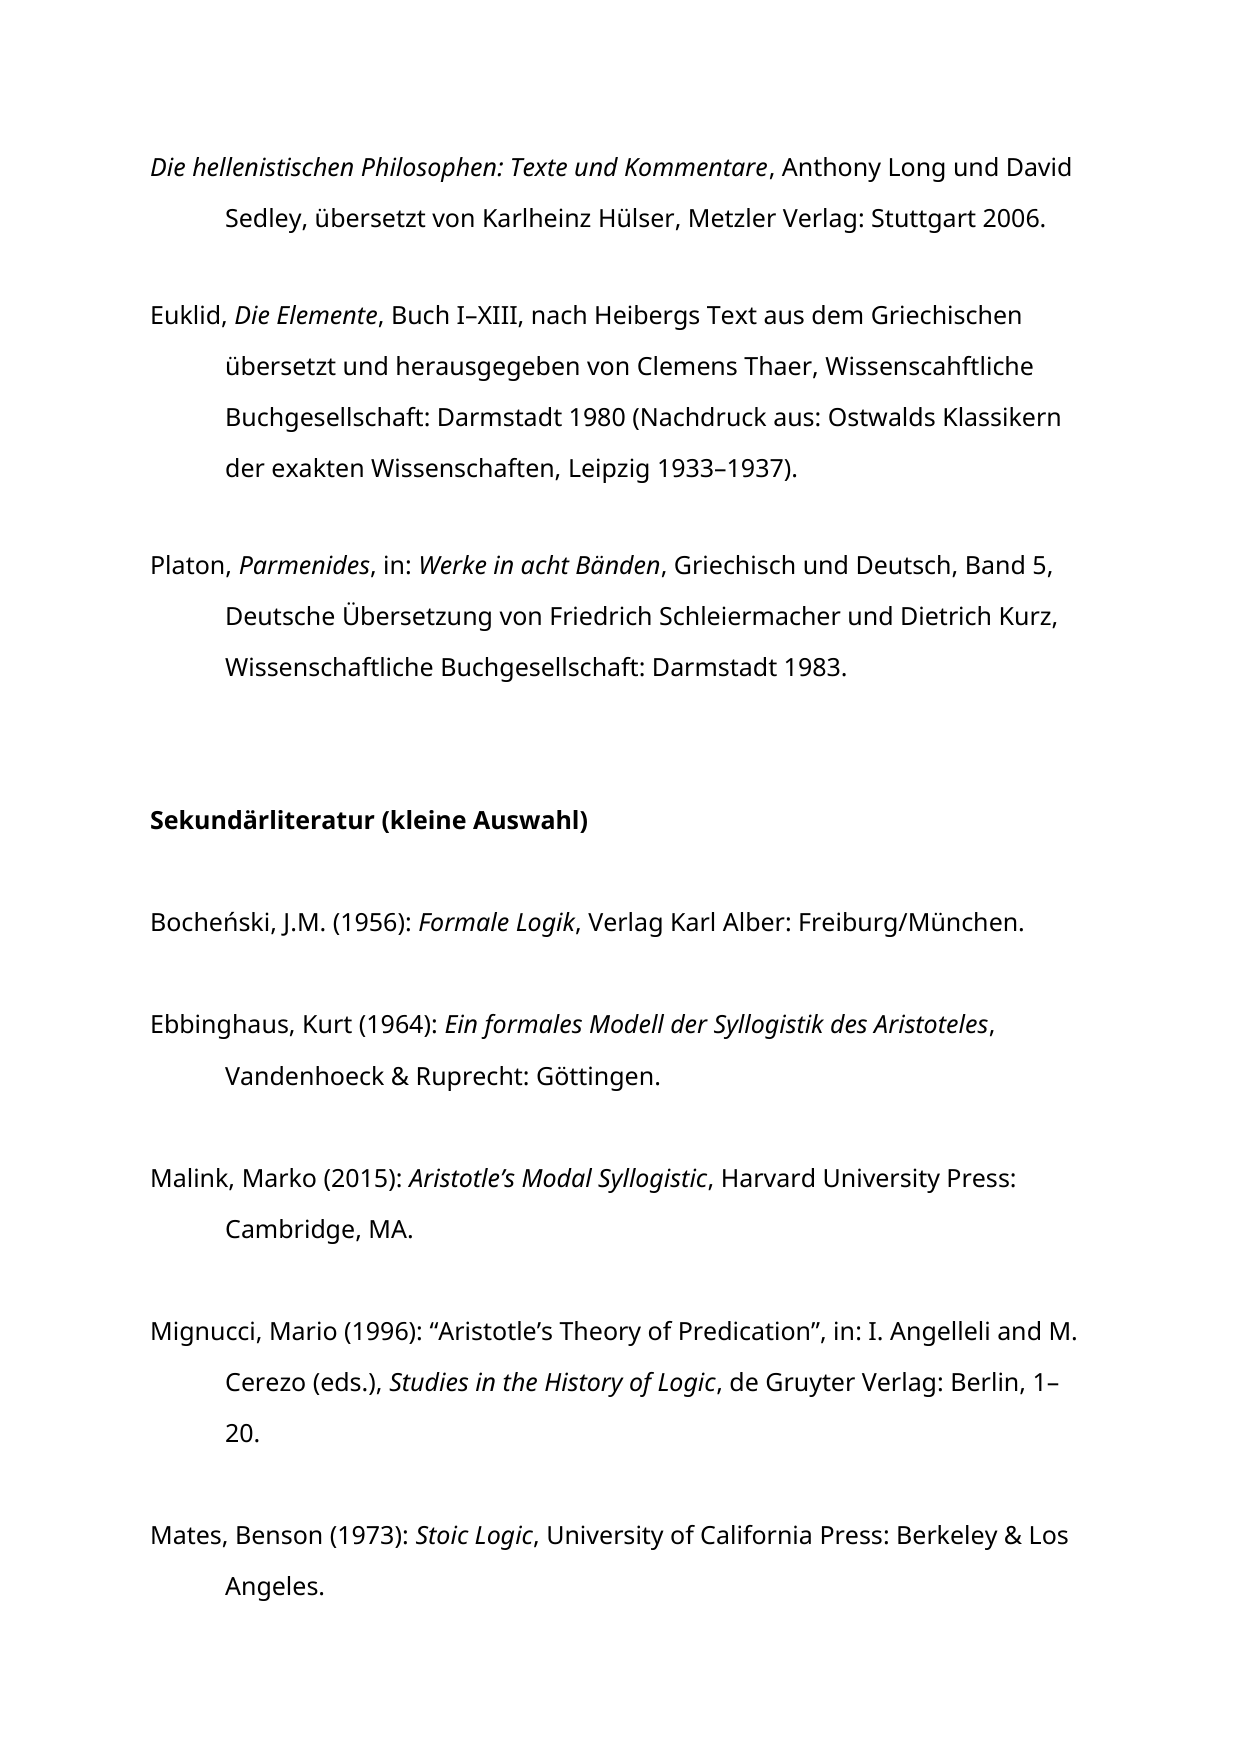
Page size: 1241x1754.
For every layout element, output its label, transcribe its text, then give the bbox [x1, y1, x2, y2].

text Malink, Marko (2015): Aristotle’s Modal Syllogistic, Harvard University Press: Cambridge, MA. [150, 1160, 1090, 1245]
text Euklid, Die Elemente, Buch I–XIII, nach Heibergs Text aus dem Griechischen übersetzt und herausgegeben von Clemens Thaer, Wissenscahftliche Buchgesellschaft: Darmstadt 1980 (Nachdruck aus: Ostwalds Klassikern der exakten Wissenschaften, Leipzig 1933–1937). [150, 298, 1090, 485]
text Platon, Parmenides, in: Werke in acht Bänden, Griechisch und Deutsch, Band 5, Deutsche Übersetzung von Friedrich Schleiermacher und Dietrich Kurz, Wissenschaftliche Buchgesellschaft: Darmstadt 1983. [150, 548, 1090, 684]
text Mates, Benson (1973): Stoic Logic, University of California Press: Berkeley & Los Angeles. [150, 1517, 1090, 1603]
text Mignucci, Mario (1996): “Aristotle’s Theory of Predication”, in: I. Angelleli and M. Cerezo (eds.), Studies in the History of Logic, de Gruyter Verlag: Berlin, 1–20. [150, 1313, 1090, 1449]
text Ebbinghaus, Kurt (1964): Ein formales Modell der Syllogistik des Aristoteles, Vandenhoeck & Ruprecht: Göttingen. [150, 1007, 1090, 1092]
text Sekundärliteratur (kleine Auswahl) [150, 803, 1090, 837]
text Die hellenistischen Philosophen: Texte und Kommentare, Anthony Long und David Sedley, übersetzt von Karlheinz Hülser, Metzler Verlag: Stuttgart 2006. [150, 150, 1090, 235]
text Bocheński, J.M. (1956): Formale Logik, Verlag Karl Alber: Freiburg/München. [150, 905, 1090, 939]
